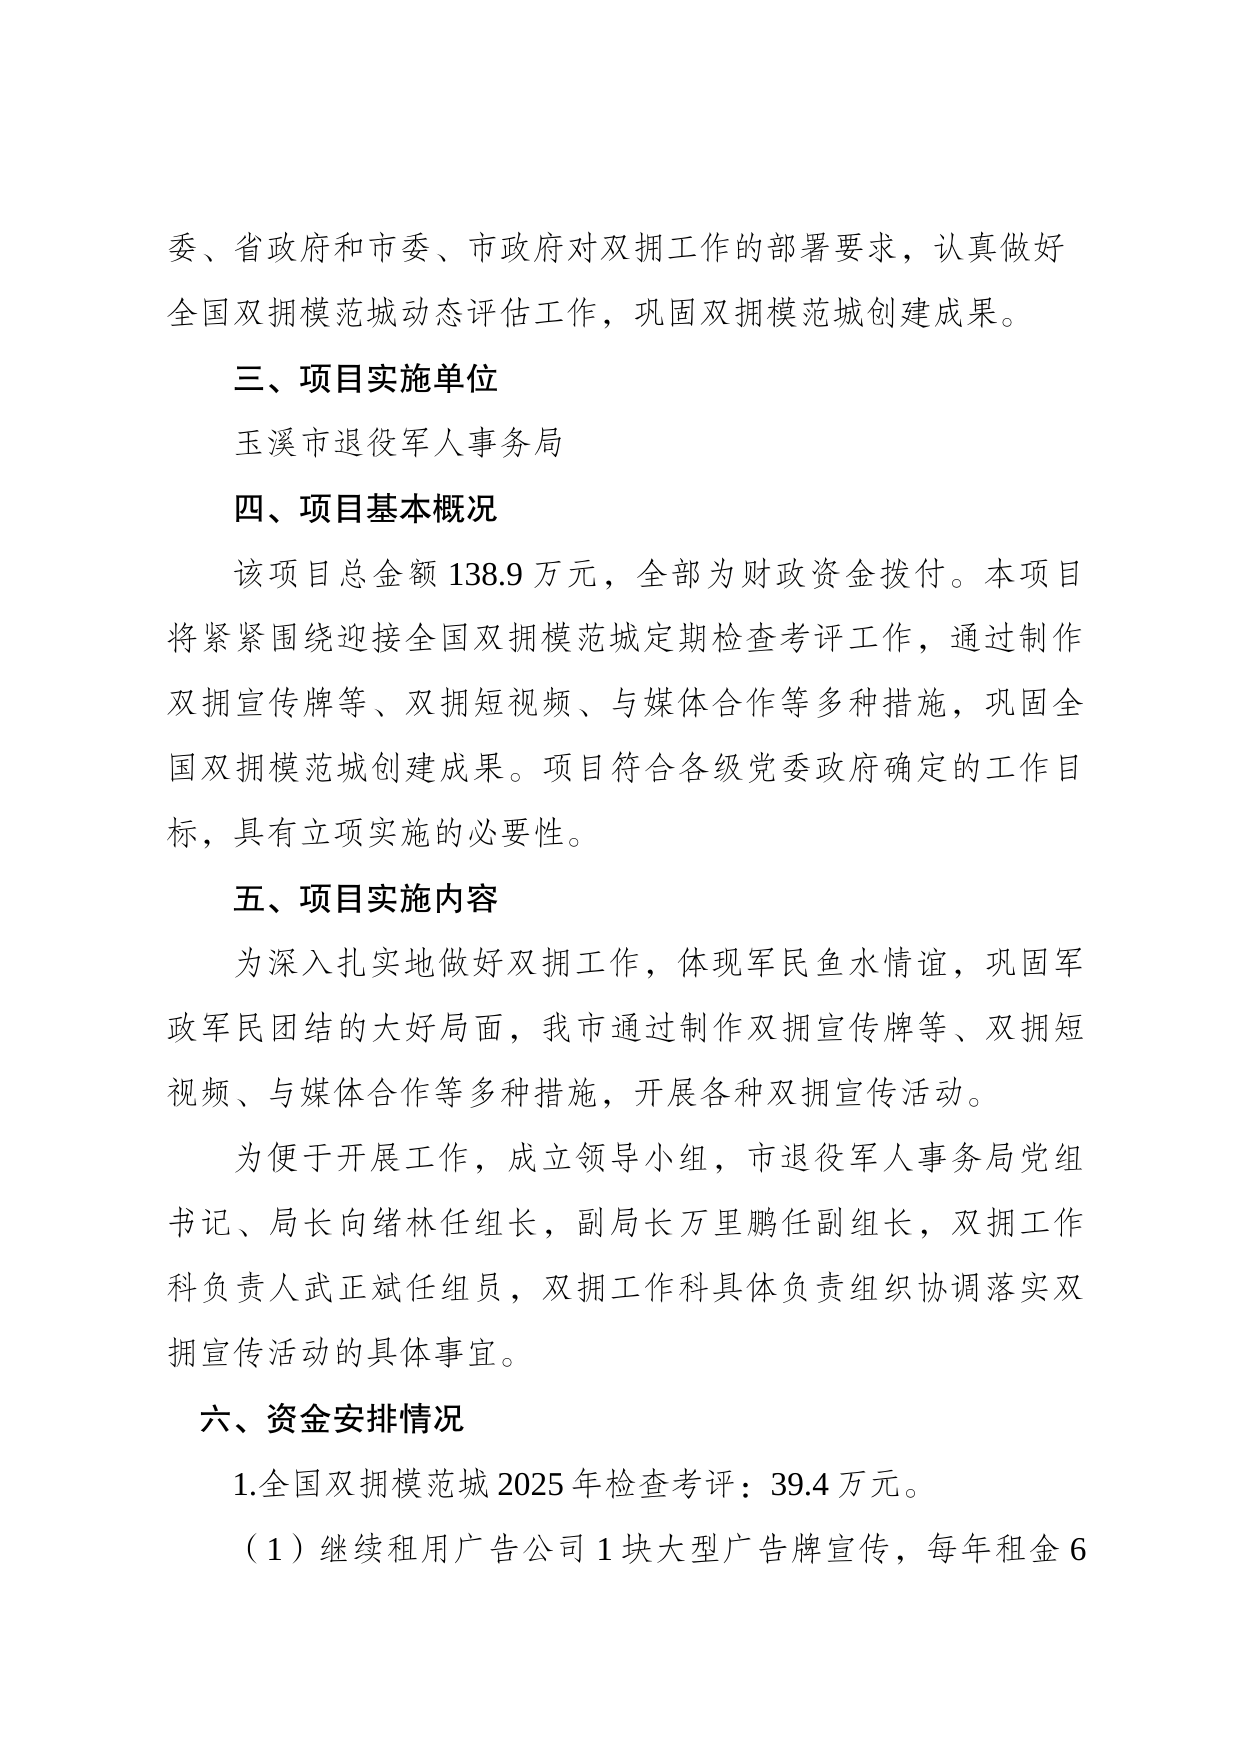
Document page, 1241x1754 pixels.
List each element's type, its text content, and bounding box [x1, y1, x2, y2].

text 玉溪市退役军人事务局 [165, 412, 1087, 477]
list 三、项目实施单位 [165, 347, 1087, 412]
list 五、项目实施内容 [165, 867, 1087, 932]
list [165, 217, 1087, 347]
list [165, 1517, 1087, 1582]
text 为便于开展工作，成立领导小组，市退役军人事务局党组书记、局长向绪林任组长，副局长万里鹏任副组长，双拥工作科负责人武正斌任组员，双拥工作科具体负责组织协调落实双拥宣传活动的具体事宜。 [165, 1127, 1087, 1387]
text 该项目总金额138.9万元，全部为财政资金拨付。本项目将紧紧围绕迎接全国双拥模范城定期检查考评工作，通过制作双拥宣传牌等、双拥短视频、与媒体合作等多种措施，巩固全国双拥模范城创建成果。项目符合各级党委政府确定的工作目标，具有立项实施的必要性。 [165, 542, 1087, 867]
list 四、项目基本概况 [165, 477, 1087, 542]
list 六、资金安排情况 [165, 1387, 1087, 1452]
text 为深入扎实地做好双拥工作，体现军民鱼水情谊，巩固军政军民团结的大好局面，我市通过制作双拥宣传牌等、双拥短视频、与媒体合作等多种措施，开展各种双拥宣传活动。 [165, 932, 1087, 1127]
text 1.全国双拥模范城2025年检查考评：39.4万元。 [165, 1452, 1087, 1517]
